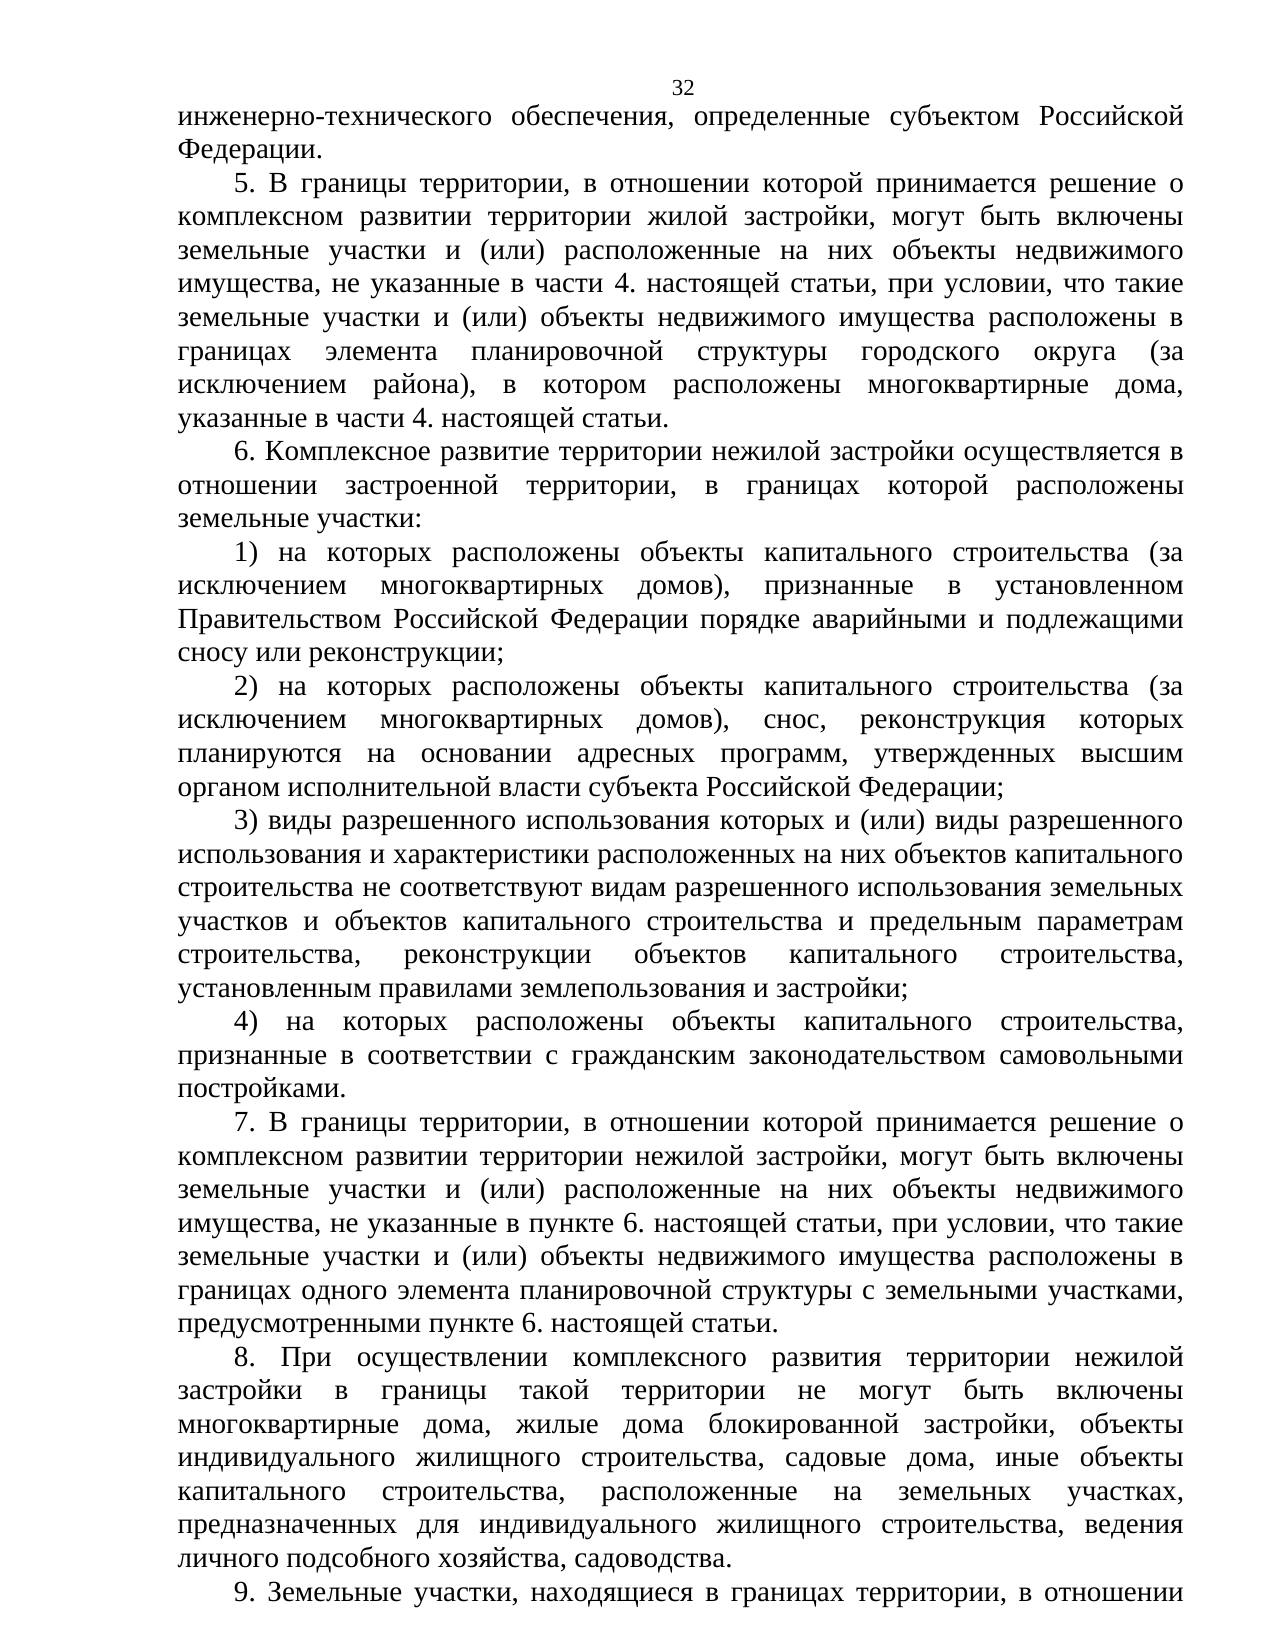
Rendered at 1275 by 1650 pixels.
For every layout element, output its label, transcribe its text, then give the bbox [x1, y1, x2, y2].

text 3) виды разрешенного использования которых и (или) виды разрешенного использования и характеристики расположенных на них объектов капитального строительства не соответствуют видам разрешенного использования земельных участков и объектов капитального строительства и предельным параметрам строительства, реконструкции объектов капитального строительства, установленным правилами землепользования и застройки; [177, 802, 1184, 1003]
text 1) на которых расположены объекты капитального строительства (за исключением многоквартирных домов), признанные в установленном Правительством Российской Федерации порядке аварийными и подлежащими сносу или реконструкции; [177, 534, 1184, 668]
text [177, 1574, 1184, 1607]
text 5. В границы территории, в отношении которой принимается решение о комплексном развитии территории жилой застройки, могут быть включены земельные участки и (или) расположенные на них объекты недвижимого имущества, не указанные в части 4. настоящей статьи, при условии, что такие земельные участки и (или) объекты недвижимого имущества расположены в границах элемента планировочной структуры городского округа (за исключением района), в котором расположены многоквартирные дома, указанные в части 4. настоящей статьи. [177, 165, 1184, 433]
text 2) на которых расположены объекты капитального строительства (за исключением многоквартирных домов), снос, реконструкция которых планируются на основании адресных программ, утвержденных высшим органом исполнительной власти субъекта Российской Федерации; [177, 668, 1184, 802]
text 4) на которых расположены объекты капитального строительства, признанные в соответствии с гражданским законодательством самовольными постройками. [177, 1003, 1184, 1104]
text 6. Комплексное развитие территории нежилой застройки осуществляется в отношении застроенной территории, в границах которой расположены земельные участки: [177, 433, 1184, 534]
text 7. В границы территории, в отношении которой принимается решение о комплексном развитии территории нежилой застройки, могут быть включены земельные участки и (или) расположенные на них объекты недвижимого имущества, не указанные в пункте 6. настоящей статьи, при условии, что такие земельные участки и (или) объекты недвижимого имущества расположены в границах одного элемента планировочной структуры с земельными участками, предусмотренными пункте 6. настоящей статьи. [177, 1104, 1184, 1339]
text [177, 98, 1184, 165]
text 8. При осуществлении комплексного развития территории нежилой застройки в границы такой территории не могут быть включены многоквартирные дома, жилые дома блокированной застройки, объекты индивидуального жилищного строительства, садовые дома, иные объекты капитального строительства, расположенные на земельных участках, предназначенных для индивидуального жилищного строительства, ведения личного подсобного хозяйства, садоводства. [177, 1339, 1184, 1574]
